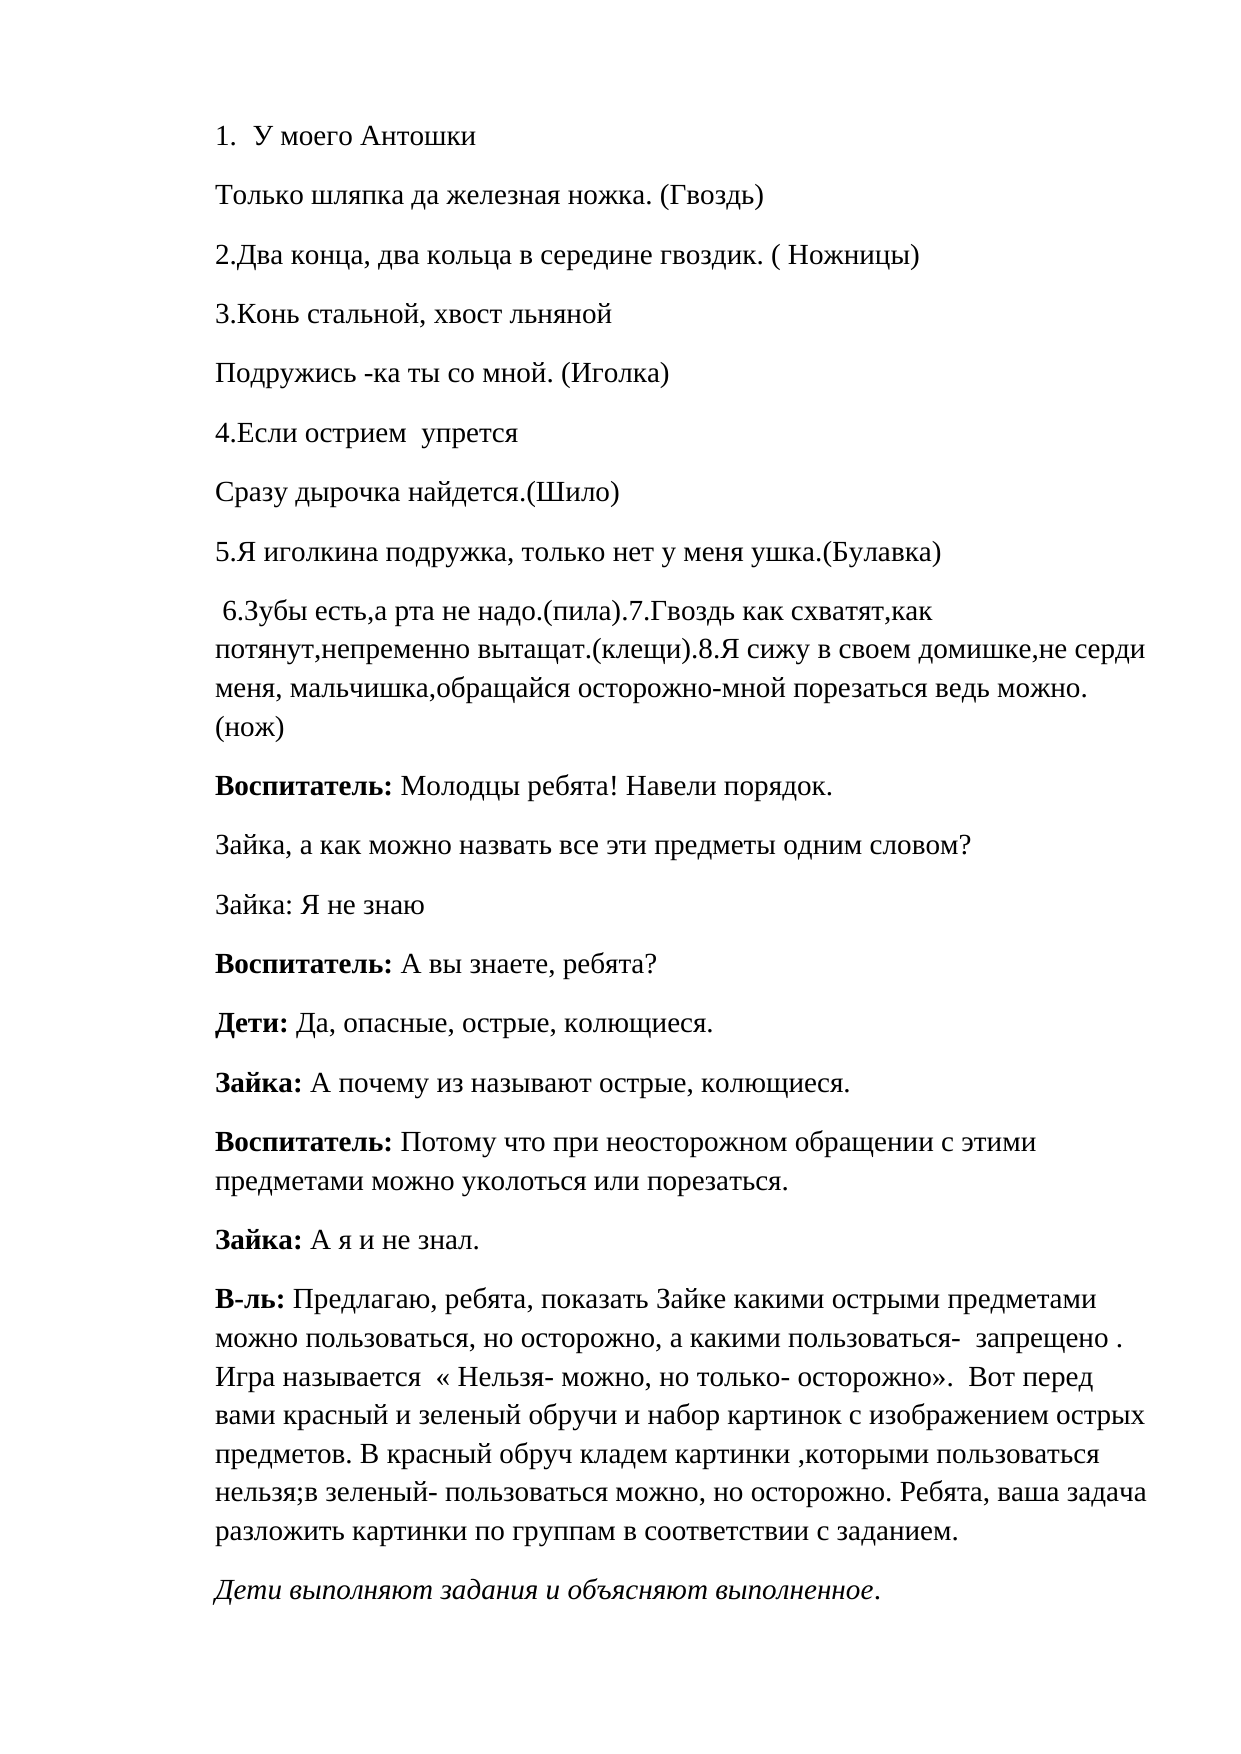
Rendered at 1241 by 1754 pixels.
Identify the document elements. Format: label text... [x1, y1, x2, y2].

text Зайка: А почему из называют острые, колющиеся. [215, 1065, 1152, 1098]
text 5.Я иголкина подружка, только нет у меня ушка.(Булавка) [215, 534, 1152, 567]
list У моего Антошки [215, 118, 1152, 152]
text Воспитатель: Потому что при неосторожном обращении с этими предметами можно уколоться или порезаться. [215, 1124, 1152, 1196]
text 4.Если острием упрется [215, 415, 1152, 448]
text Только шляпка да железная ножка. (Гвоздь) [215, 177, 1152, 211]
text Зайка, а как можно назвать все эти предметы одним словом? [215, 827, 1152, 861]
text 2.Два конца, два кольца в середине гвоздик. ( Ножницы) [215, 237, 1152, 270]
text Дети выполняют задания и объясняют выполненное. [215, 1572, 1152, 1606]
text В-ль: Предлагаю, ребята, показать Зайке какими острыми предметами можно пользоваться, но осторожно, а какими пользоваться- запрещено . Игра называется « Нельзя- можно, но только- осторожно». Вот перед вами красный и зеленый обручи и набор картинок с изображением острых предметов. В красный обруч кладем картинки ,которыми пользоваться нельзя;в зеленый- пользоваться можно, но осторожно. Ребята, ваша задача разложить картинки по группам в соответствии с заданием. [215, 1282, 1152, 1546]
text Зайка: А я и не знал. [215, 1222, 1152, 1256]
text Подружись -ка ты со мной. (Иголка) [215, 356, 1152, 389]
text 6.Зубы есть,а рта не надо.(пила).7.Гвоздь как схватят,как потянут,непременно вытащат.(клещи).8.Я сижу в своем домишке,не серди меня, мальчишка,обращайся осторожно-мной порезаться ведь можно.(нож) [215, 593, 1152, 742]
text Дети: Да, опасные, острые, колющиеся. [215, 1006, 1152, 1039]
text 3.Конь стальной, хвост льняной [215, 296, 1152, 330]
text Зайка: Я не знаю [215, 887, 1152, 920]
text Сразу дырочка найдется.(Шило) [215, 474, 1152, 508]
text Воспитатель: А вы знаете, ребята? [215, 946, 1152, 980]
text Воспитатель: Молодцы ребята! Навели порядок. [215, 768, 1152, 802]
